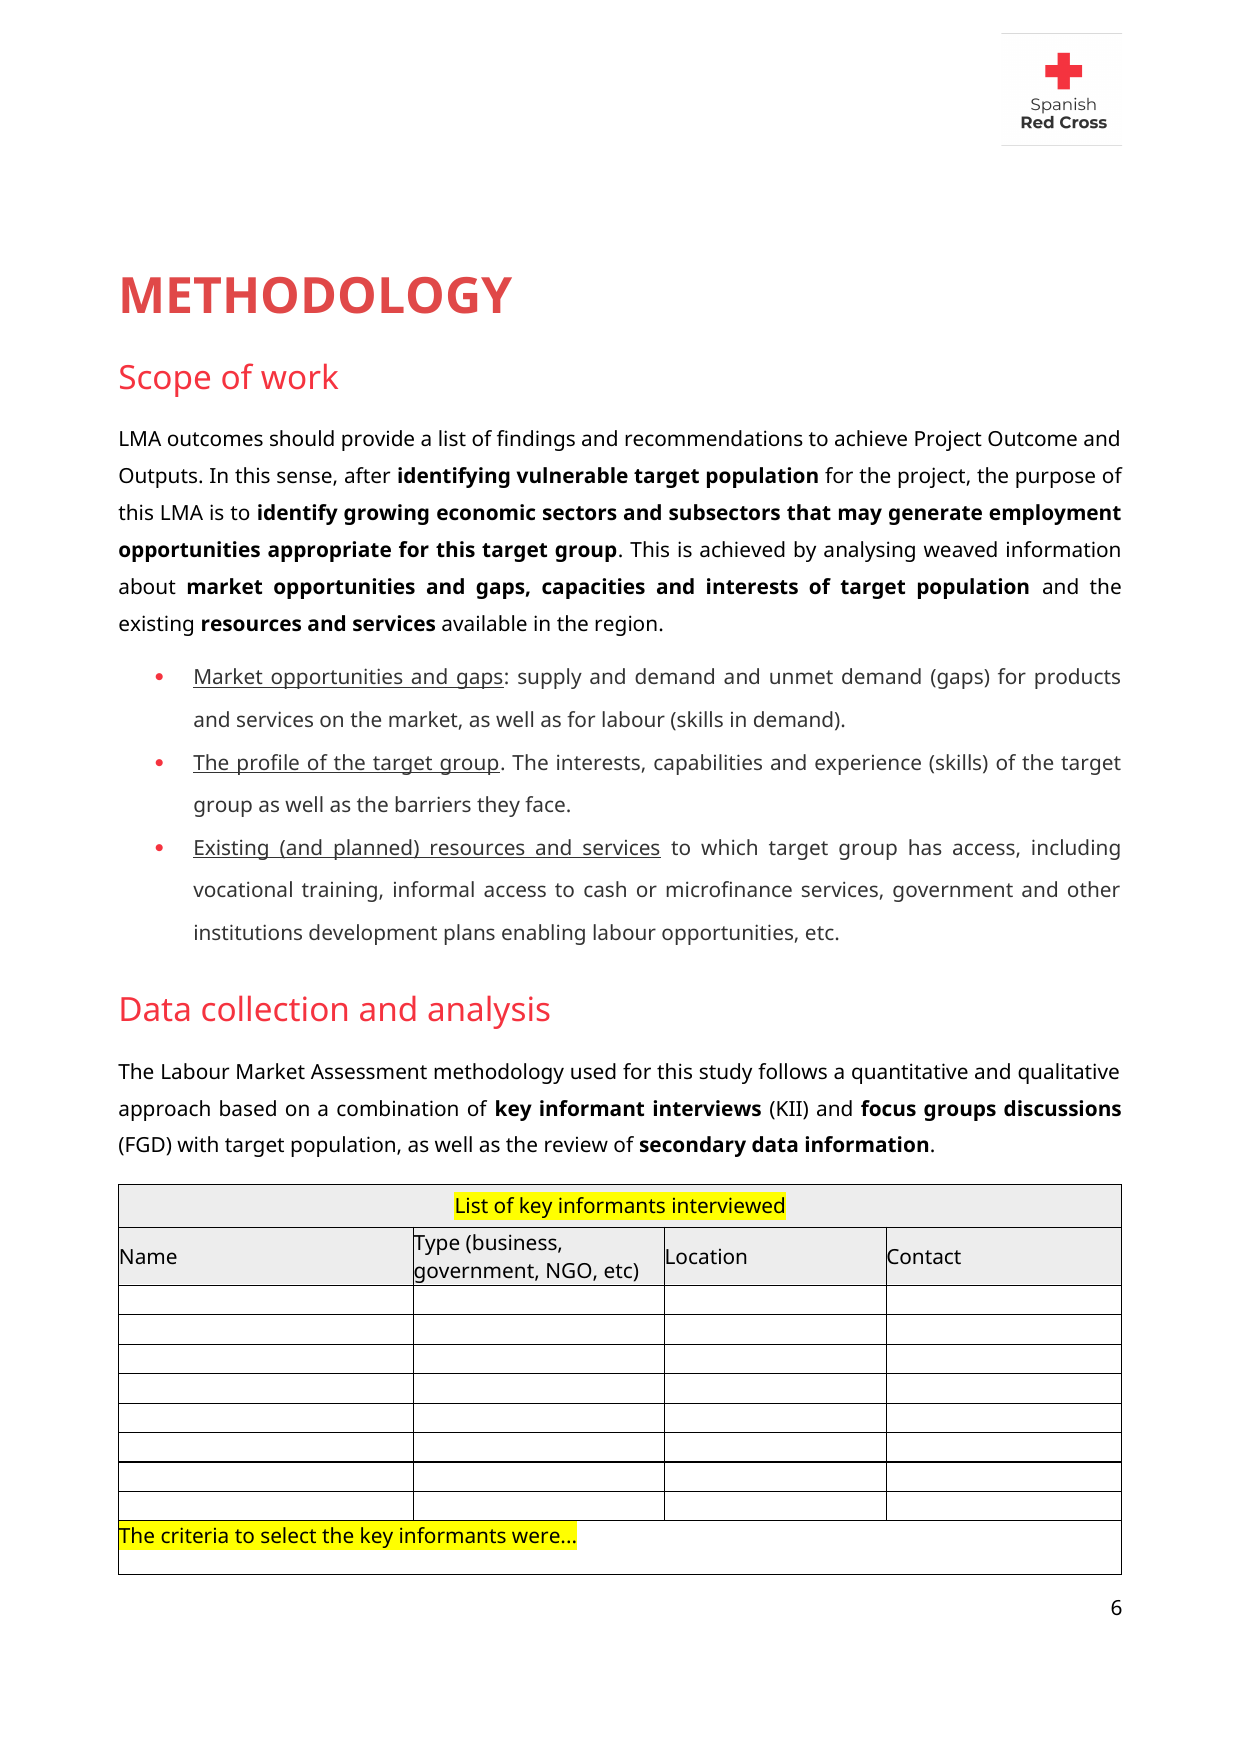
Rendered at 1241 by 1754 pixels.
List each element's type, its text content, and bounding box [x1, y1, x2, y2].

table_cell [887, 1492, 1121, 1520]
table_cell [665, 1374, 886, 1402]
table_cell [119, 1492, 413, 1520]
table_cell [119, 1345, 413, 1373]
table_cell [119, 1374, 413, 1402]
table_cell [665, 1463, 886, 1491]
table_cell [665, 1404, 886, 1432]
table_cell [887, 1286, 1121, 1314]
table_cell [414, 1345, 664, 1373]
table_cell [414, 1404, 664, 1432]
list The profile of the target group. The interests, capabilities and experience (skills) of the target group as well as the barriers they face. [156, 748, 1122, 819]
table_header List of key informants interviewed [119, 1185, 1121, 1227]
table_cell [887, 1315, 1121, 1343]
table_cell [119, 1404, 413, 1432]
table_cell [414, 1492, 664, 1520]
table_cell [414, 1374, 664, 1402]
table_cell Contact [887, 1228, 1121, 1284]
table_cell Name [119, 1228, 413, 1284]
subtitle Data collection and analysis [118, 986, 1122, 1031]
table_cell [887, 1404, 1121, 1432]
picture [1001, 29, 1123, 150]
table_cell [119, 1315, 413, 1343]
subtitle Scope of work [118, 353, 1122, 399]
list Market opportunities and gaps: supply and demand and unmet demand (gaps) for products and services on the market, as well as for labour (skills in demand). [156, 662, 1122, 733]
text LMA outcomes should provide a list of findings and recommendations to achieve Project Outcome and Outputs. In this sense, after identifying vulnerable target population for the project, the purpose of this LMA is to identify growing economic sectors and subsectors that may generate employment opportunities appropriate for this target group. This is achieved by analysing weaved information about market opportunities and gaps, capacities and interests of target population and the existing resources and services available in the region. [118, 424, 1122, 637]
table_cell [414, 1286, 664, 1314]
table_cell [414, 1433, 664, 1461]
table_cell [665, 1315, 886, 1343]
table_cell [119, 1463, 413, 1491]
table_cell Location [665, 1228, 886, 1284]
subtitle METHODOLOGY [118, 260, 1122, 328]
table_cell [665, 1286, 886, 1314]
list Existing (and planned) resources and services to which target group has access, including vocational training, informal access to cash or microfinance services, government and other institutions development plans enabling labour opportunities, etc. [156, 833, 1122, 947]
table_cell Type (business, government, NGO, etc) [414, 1228, 664, 1284]
table_cell [665, 1345, 886, 1373]
table_cell [665, 1492, 886, 1520]
table_cell [119, 1433, 413, 1461]
table_cell [887, 1374, 1121, 1402]
table_cell [887, 1345, 1121, 1373]
text The Labour Market Assessment methodology used for this study follows a quantitative and qualitative approach based on a combination of key informant interviews (KII) and focus groups discussions (FGD) with target population, as well as the review of secondary data information. [118, 1057, 1122, 1159]
table_cell The criteria to select the key informants were... [119, 1521, 1121, 1574]
table_cell [414, 1315, 664, 1343]
table_cell [887, 1463, 1121, 1491]
table_cell [119, 1286, 413, 1314]
table_cell [414, 1463, 664, 1491]
table_cell [665, 1433, 886, 1461]
table_cell [887, 1433, 1121, 1461]
